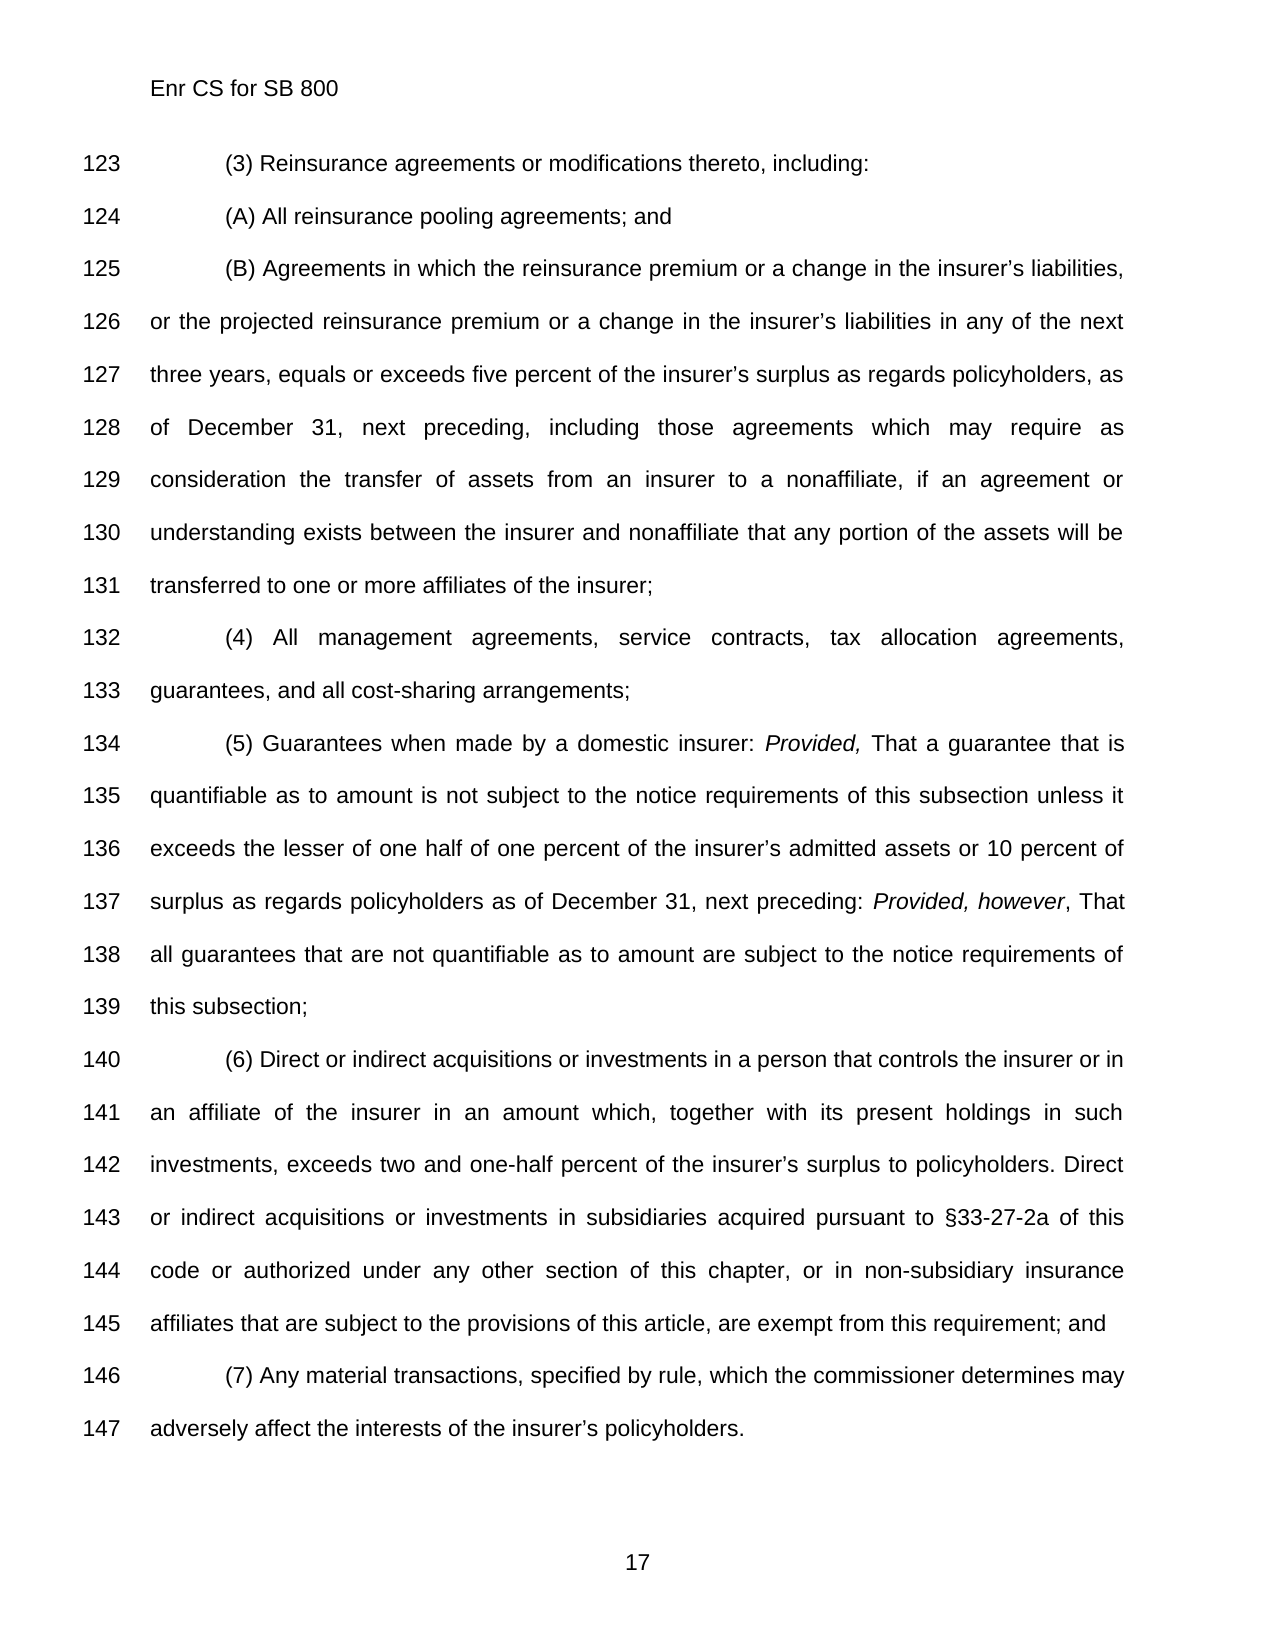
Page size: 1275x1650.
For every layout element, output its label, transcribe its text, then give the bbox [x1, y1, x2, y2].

text (A) All reinsurance pooling agreements; and [150, 203, 1125, 229]
text (7) Any material transactions, specified by rule, which the commissioner determines may adversely affect the interests of the insurer’s policyholders. [150, 1362, 1125, 1441]
text (5) Guarantees when made by a domestic insurer: Provided, That a guarantee that is quantifiable as to amount is not subject to the notice requirements of this subsection unless it exceeds the lesser of one half of one percent of the insurer’s admitted assets or 10 percent of surplus as regards policyholders as of December 31, next preceding: Provided, however, That all guarantees that are not quantifiable as to amount are subject to the notice requirements of this subsection; [150, 730, 1125, 1020]
text (B) Agreements in which the reinsurance premium or a change in the insurer’s liabilities, or the projected reinsurance premium or a change in the insurer’s liabilities in any of the next three years, equals or exceeds five percent of the insurer’s surplus as regards policyholders, as of December 31, next preceding, including those agreements which may require as consideration the transfer of assets from an insurer to a nonaffiliate, if an agreement or understanding exists between the insurer and nonaffiliate that any portion of the assets will be transferred to one or more affiliates of the insurer; [150, 255, 1125, 598]
text (4) All management agreements, service contracts, tax allocation agreements, guarantees, and all cost-sharing arrangements; [150, 624, 1125, 703]
text (3) Reinsurance agreements or modifications thereto, including: [150, 150, 1125, 176]
text (6) Direct or indirect acquisitions or investments in a person that controls the insurer or in an affiliate of the insurer in an amount which, together with its present holdings in such investments, exceeds two and one-half percent of the insurer’s surplus to policyholders. Direct or indirect acquisitions or investments in subsidiaries acquired pursuant to §33-27-2a of this code or authorized under any other section of this chapter, or in non-subsidiary insurance affiliates that are subject to the provisions of this article, are exempt from this requirement; and [150, 1046, 1125, 1336]
